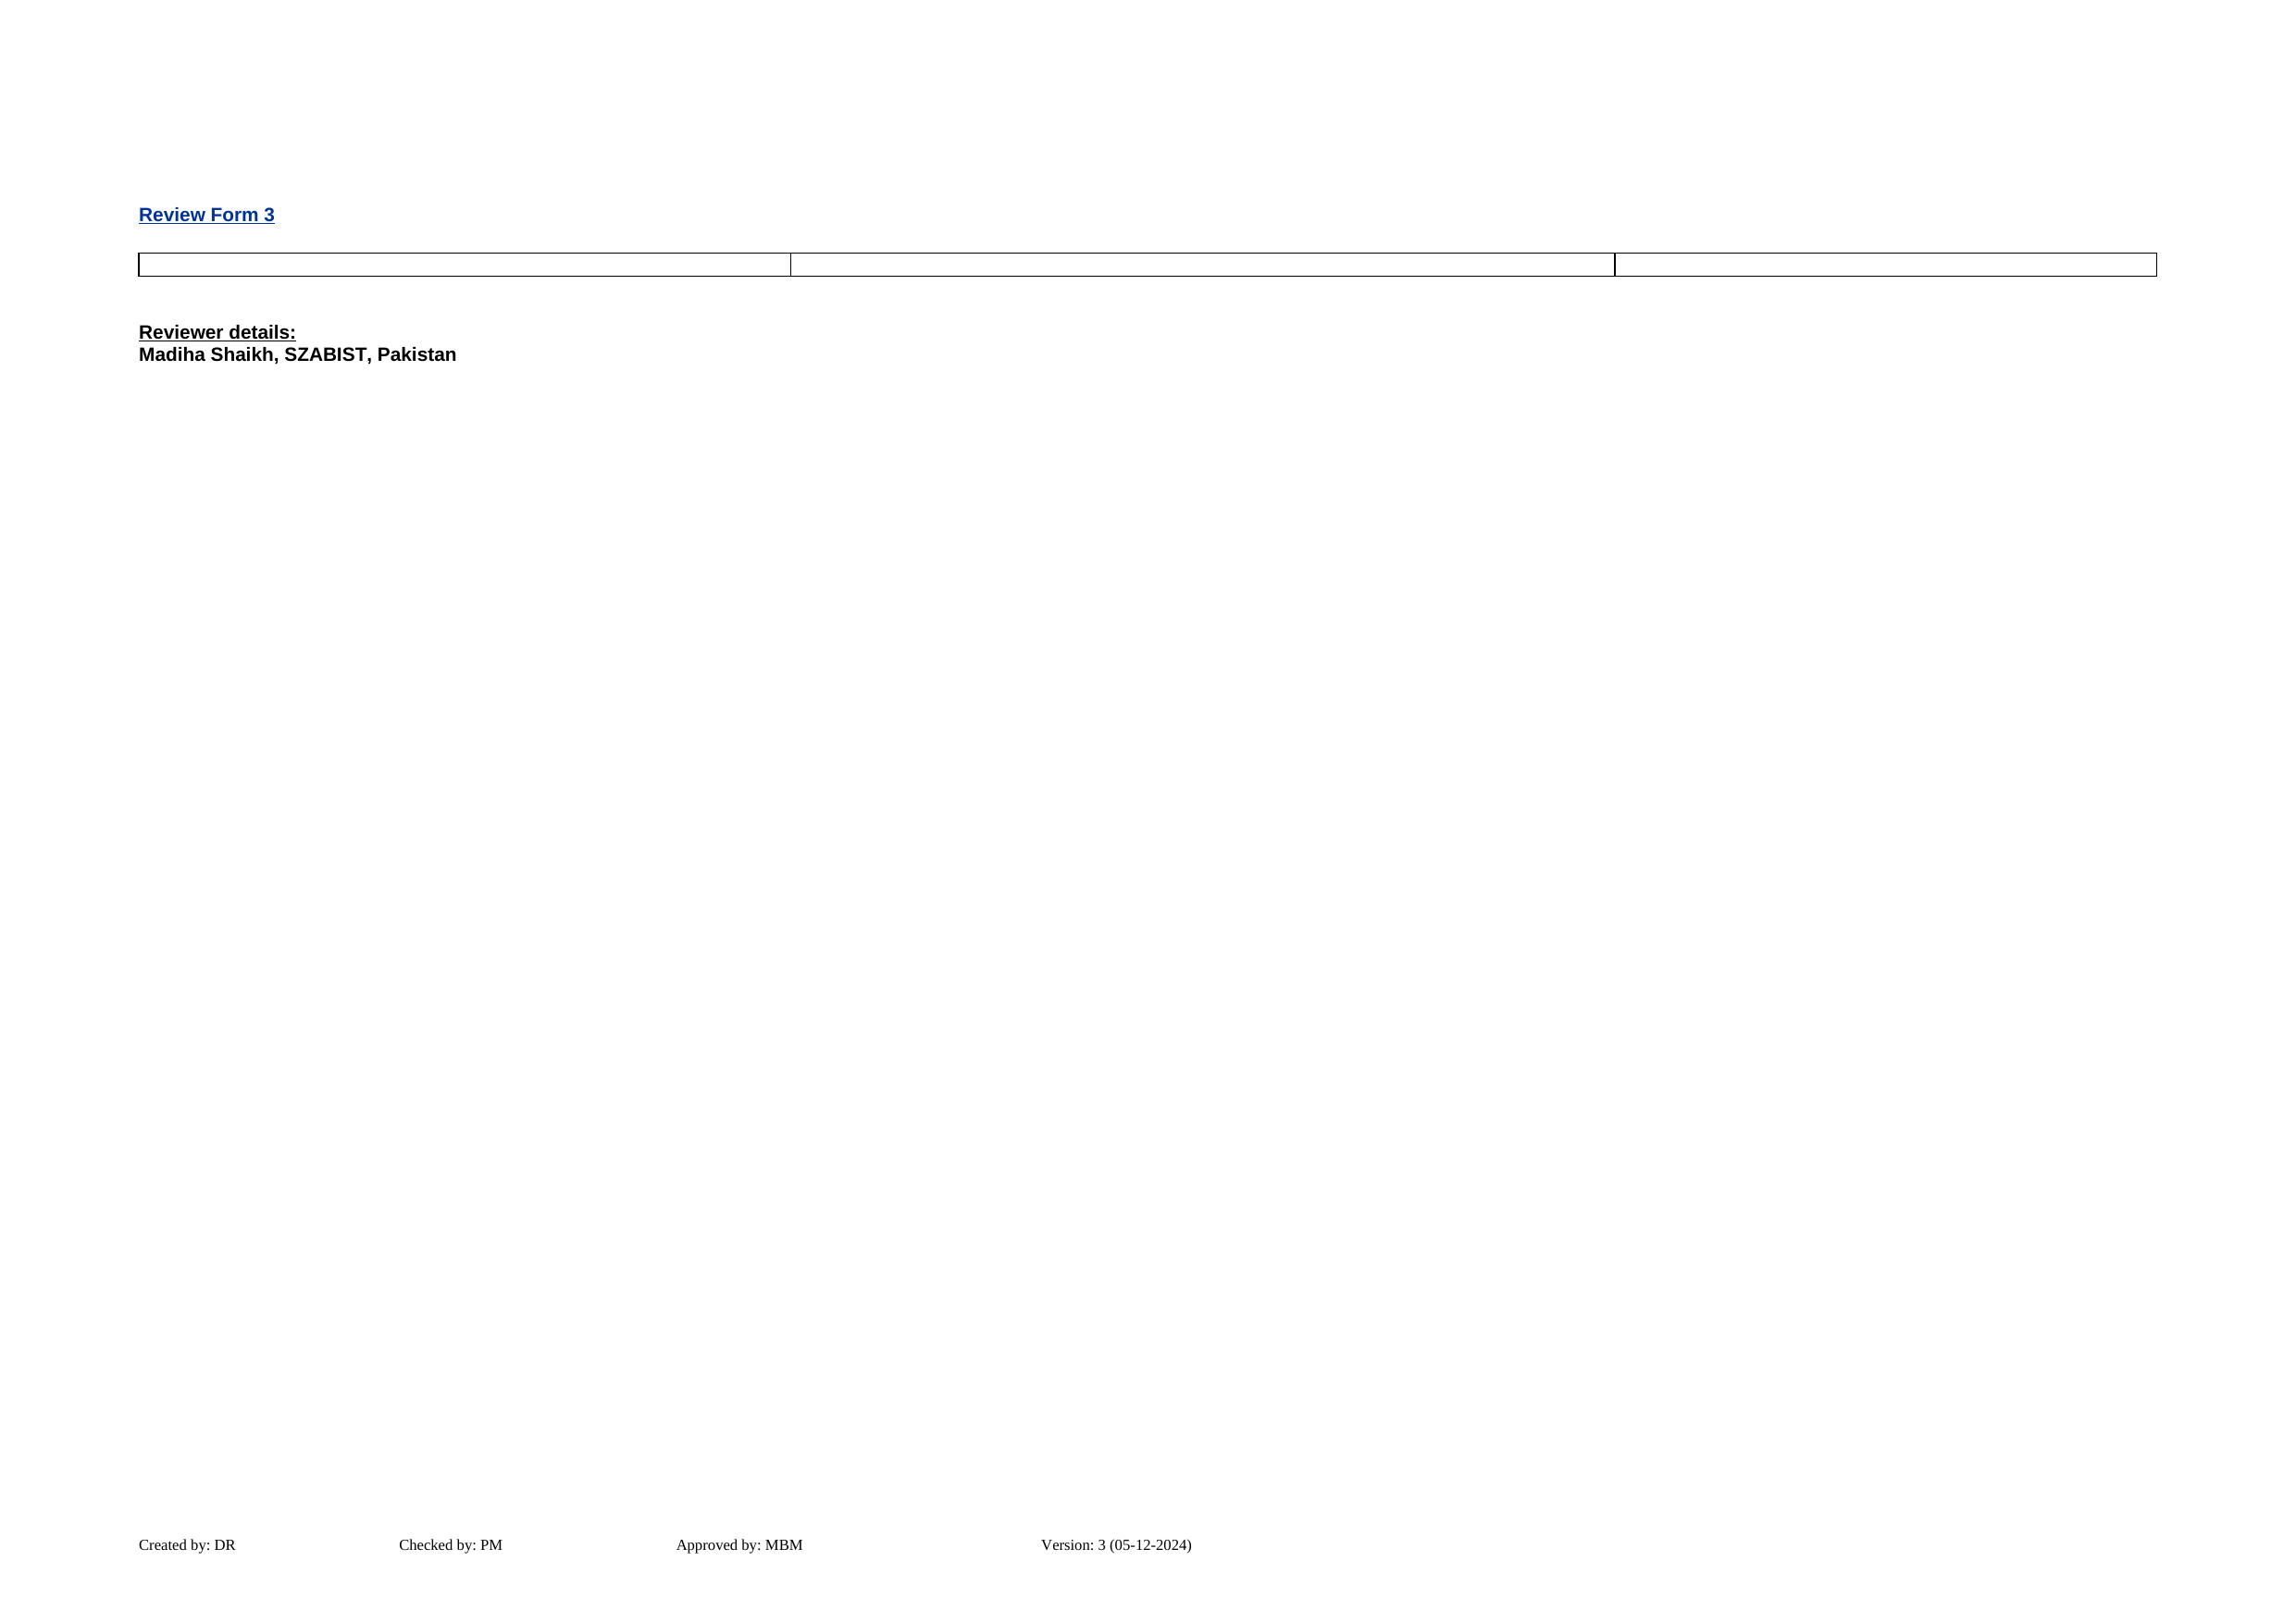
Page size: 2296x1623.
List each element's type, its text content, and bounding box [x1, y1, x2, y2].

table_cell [791, 254, 1614, 276]
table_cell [140, 254, 790, 276]
table_cell [1616, 254, 2156, 276]
text Reviewer details: [139, 321, 2156, 343]
text Madiha Shaikh, SZABIST, Pakistan [139, 343, 2156, 365]
